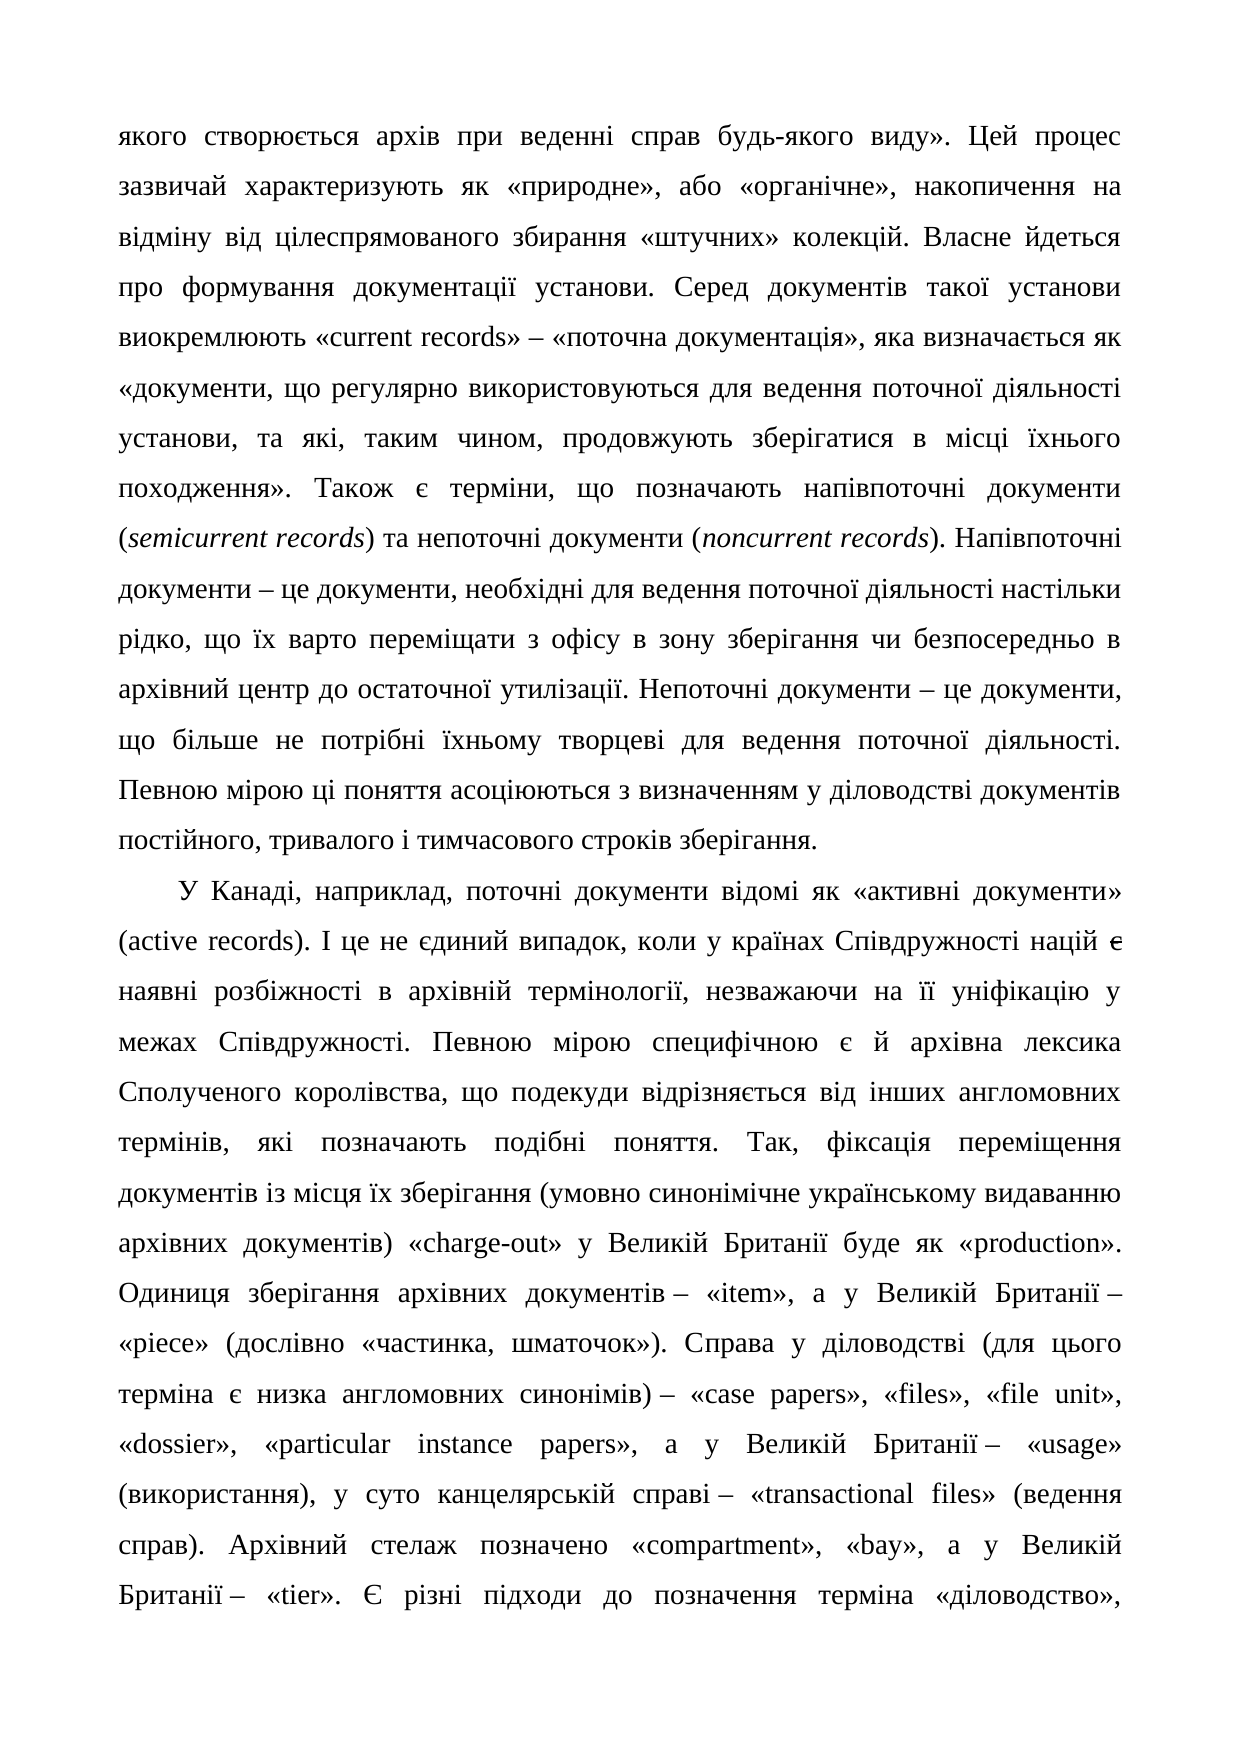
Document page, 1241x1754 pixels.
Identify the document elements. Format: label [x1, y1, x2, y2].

text [118, 873, 1122, 1611]
text [118, 118, 1122, 856]
